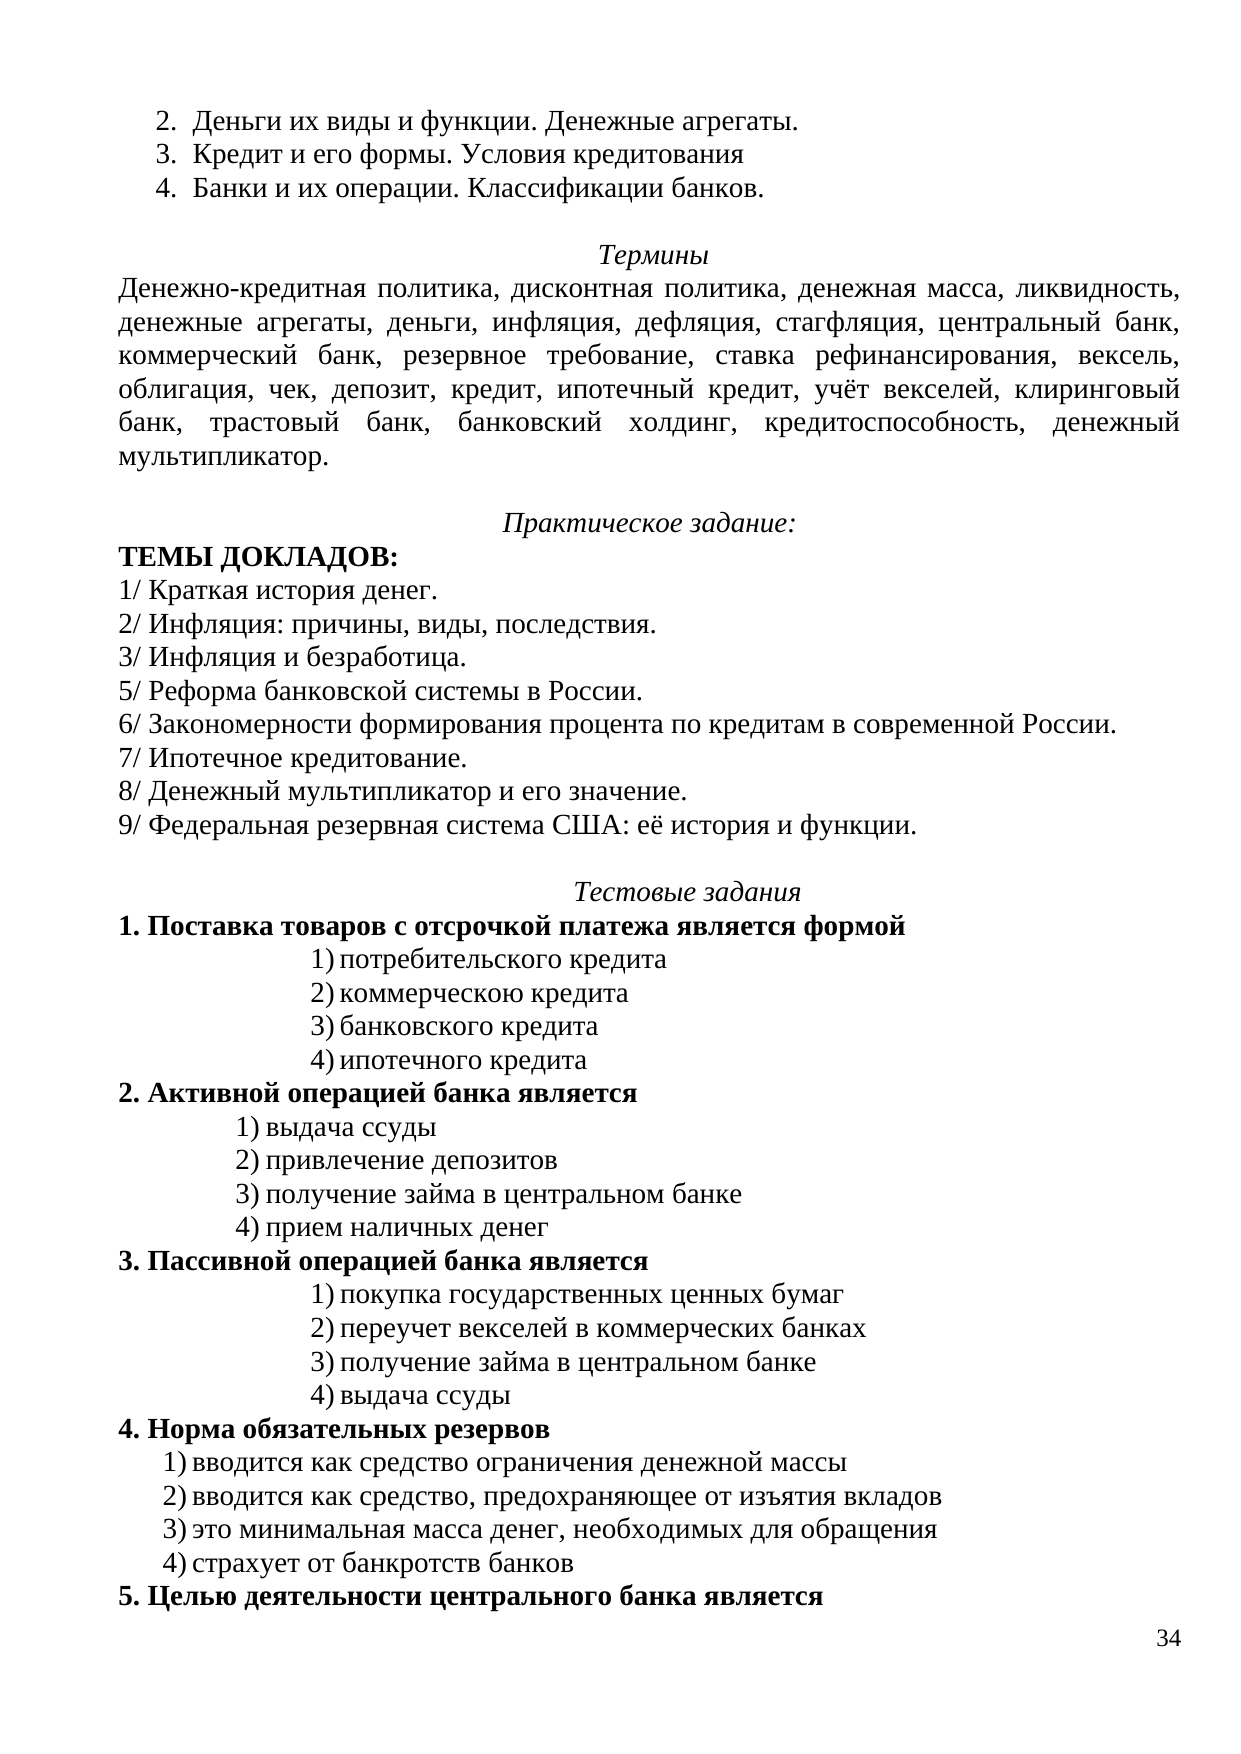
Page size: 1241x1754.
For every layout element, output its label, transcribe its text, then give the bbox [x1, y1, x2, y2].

list вводится как средство ограничения денежной массы [162, 1444, 1181, 1478]
text Термины [118, 237, 1181, 270]
list привлечение депозитов [118, 1142, 1181, 1176]
text 9/ Федеральная резервная система США: её история и функции. [118, 807, 1181, 841]
text Денежно-кредитная политика, дисконтная политика, денежная масса, ликвидность, денежные агрегаты, деньги, инфляция, дефляция, стагфляция, центральный банк, коммерческий банк, резервное требование, ставка рефинансирования, вексель, облигация, чек, депозит, кредит, ипотечный кредит, учёт векселей, клиринговый банк, трастовый банк, банковский холдинг, кредитоспособность, денежный мультипликатор. [118, 270, 1181, 472]
list получение займа в центральном банке [310, 1344, 1181, 1377]
list выдача ссуды [310, 1377, 1181, 1411]
text 7/ Ипотечное кредитование. [118, 740, 1181, 773]
list Кредит и его формы. Условия кредитования [155, 136, 1181, 170]
text 5/ Реформа банковской системы в России. [118, 673, 1181, 706]
list страхует от банкротств банков [162, 1545, 1181, 1578]
text 2/ Инфляция: причины, виды, последствия. [118, 606, 1181, 639]
list получение займа в центральном банке [118, 1176, 1181, 1209]
list банковского кредита [310, 1008, 1181, 1042]
list выдача ссуды [118, 1109, 1181, 1142]
text ТЕМЫ ДОКЛАДОВ: [118, 539, 1181, 572]
text 5. Целью деятельности центрального банка является [118, 1578, 1181, 1612]
list коммерческою кредита [310, 975, 1181, 1008]
text 3. Пассивной операцией банка является [118, 1243, 1181, 1277]
text 1/ Краткая история денег. [118, 572, 1181, 606]
text 3/ Инфляция и безработица. [118, 639, 1181, 673]
list покупка государственных ценных бумаг [310, 1277, 1181, 1310]
list Тестовые задания [193, 874, 1181, 908]
list переучет векселей в коммерческих банках [310, 1310, 1181, 1344]
list потребительского кредита [310, 941, 1181, 975]
list вводится как средство, предохраняющее от изъятия вкладов [162, 1478, 1181, 1511]
text 4. Норма обязательных резервов [118, 1411, 1181, 1444]
text 6/ Закономерности формирования процента по кредитам в современной России. [118, 706, 1181, 740]
list Банки и их операции. Классификации банков. [155, 170, 1181, 203]
text Практическое задание: [118, 505, 1181, 539]
text 2. Активной операцией банка является [118, 1075, 1181, 1109]
list это минимальная масса денег, необходимых для обращения [162, 1511, 1181, 1545]
text 1. Поставка товаров с отсрочкой платежа является формой [118, 908, 1181, 941]
list прием наличных денег [118, 1209, 1181, 1243]
list Деньги их виды и функции. Денежные агрегаты. [155, 103, 1181, 136]
text 8/ Денежный мультипликатор и его значение. [118, 773, 1181, 807]
list ипотечного кредита [310, 1042, 1181, 1075]
